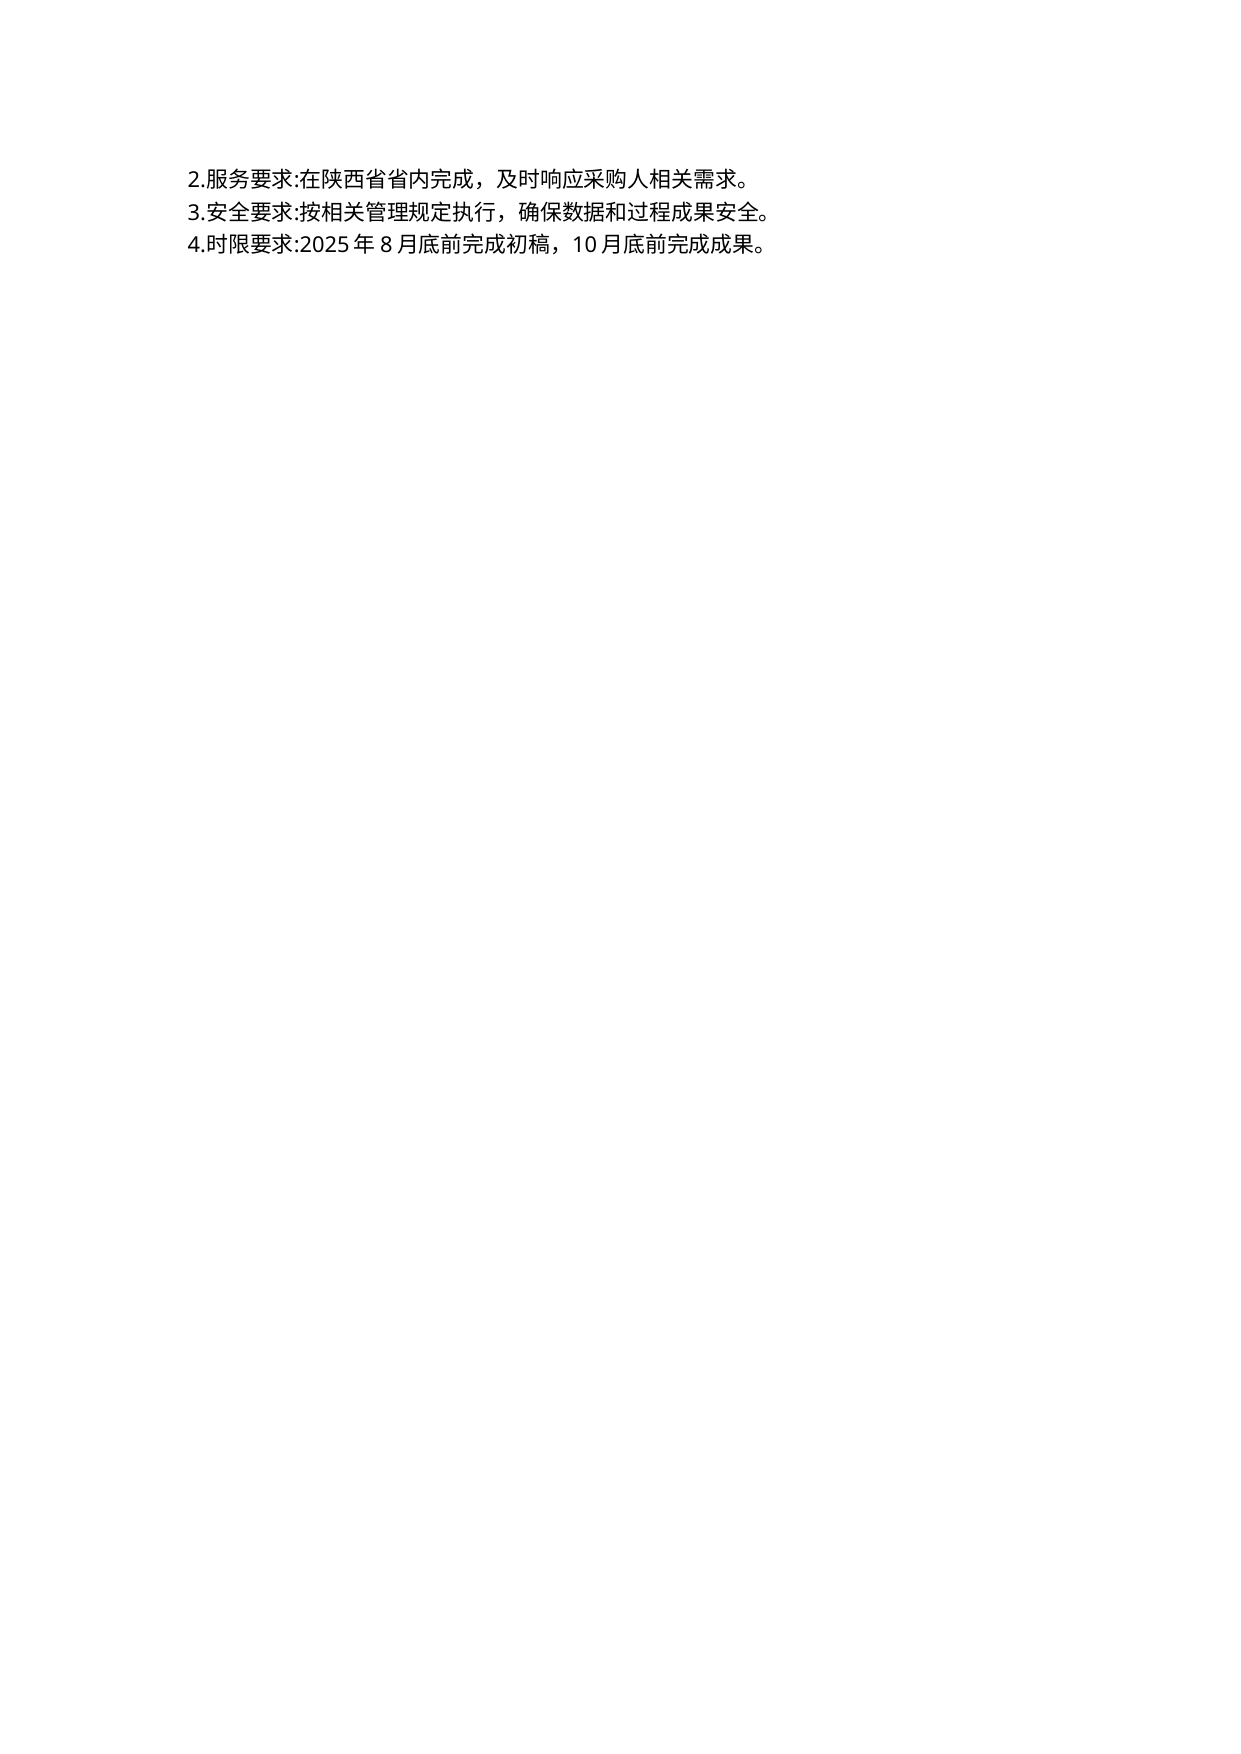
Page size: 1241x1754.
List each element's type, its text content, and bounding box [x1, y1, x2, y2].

text 2.服务要求:在陕西省省内完成，及时响应采购人相关需求。 [187, 162, 1053, 194]
text 3.安全要求:按相关管理规定执行，确保数据和过程成果安全。 [187, 194, 1053, 227]
text 4.时限要求:2025年8月底前完成初稿，10月底前完成成果。 [187, 227, 1053, 259]
